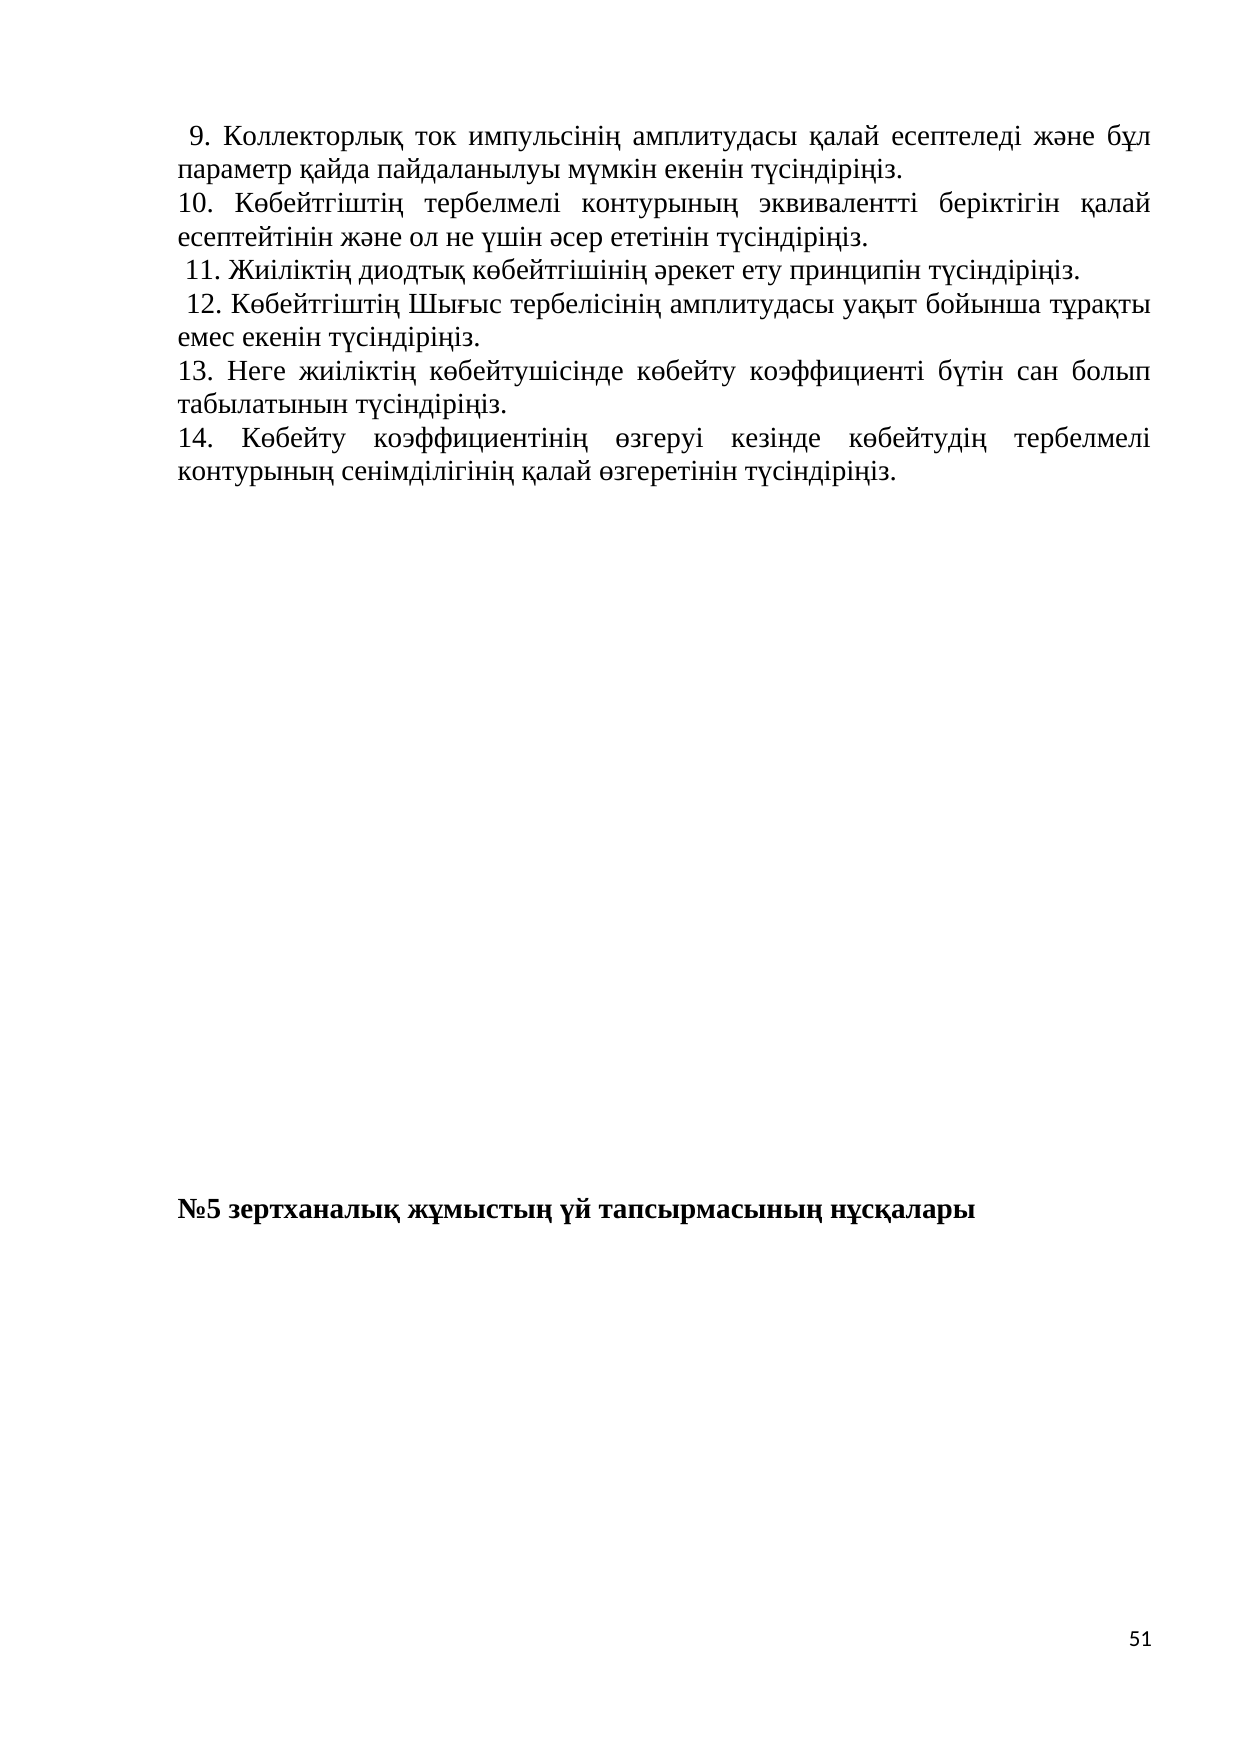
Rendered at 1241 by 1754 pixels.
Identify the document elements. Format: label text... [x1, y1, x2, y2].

text 12. Көбейтгіштің Шығыс тербелісінің амплитудасы уақыт бойынша тұрақты емес екенін түсіндіріңіз. [177, 286, 1152, 353]
text 14. Көбейту коэффициентінің өзгеруі кезінде көбейтудің тербелмелі контурының сенімділігінің қалай өзгеретінін түсіндіріңіз. [177, 420, 1152, 487]
text №5 зертханалық жұмыстың үй тапсырмасының нұсқалары [177, 1191, 1152, 1225]
text 10. Көбейтгіштің тербелмелі контурының эквивалентті беріктігін қалай есептейтінін және ол не үшін әсер ететінін түсіндіріңіз. [177, 185, 1152, 252]
text 9. Коллекторлық ток импульсінің амплитудасы қалай есептеледі және бұл параметр қайда пайдаланылуы мүмкін екенін түсіндіріңіз. [177, 118, 1152, 185]
text 13. Неге жиіліктің көбейтушісінде көбейту коэффициенті бүтін сан болып табылатынын түсіндіріңіз. [177, 353, 1152, 420]
text 11. Жиіліктің диодтық көбейтгішінің әрекет ету принципін түсіндіріңіз. [177, 252, 1152, 286]
